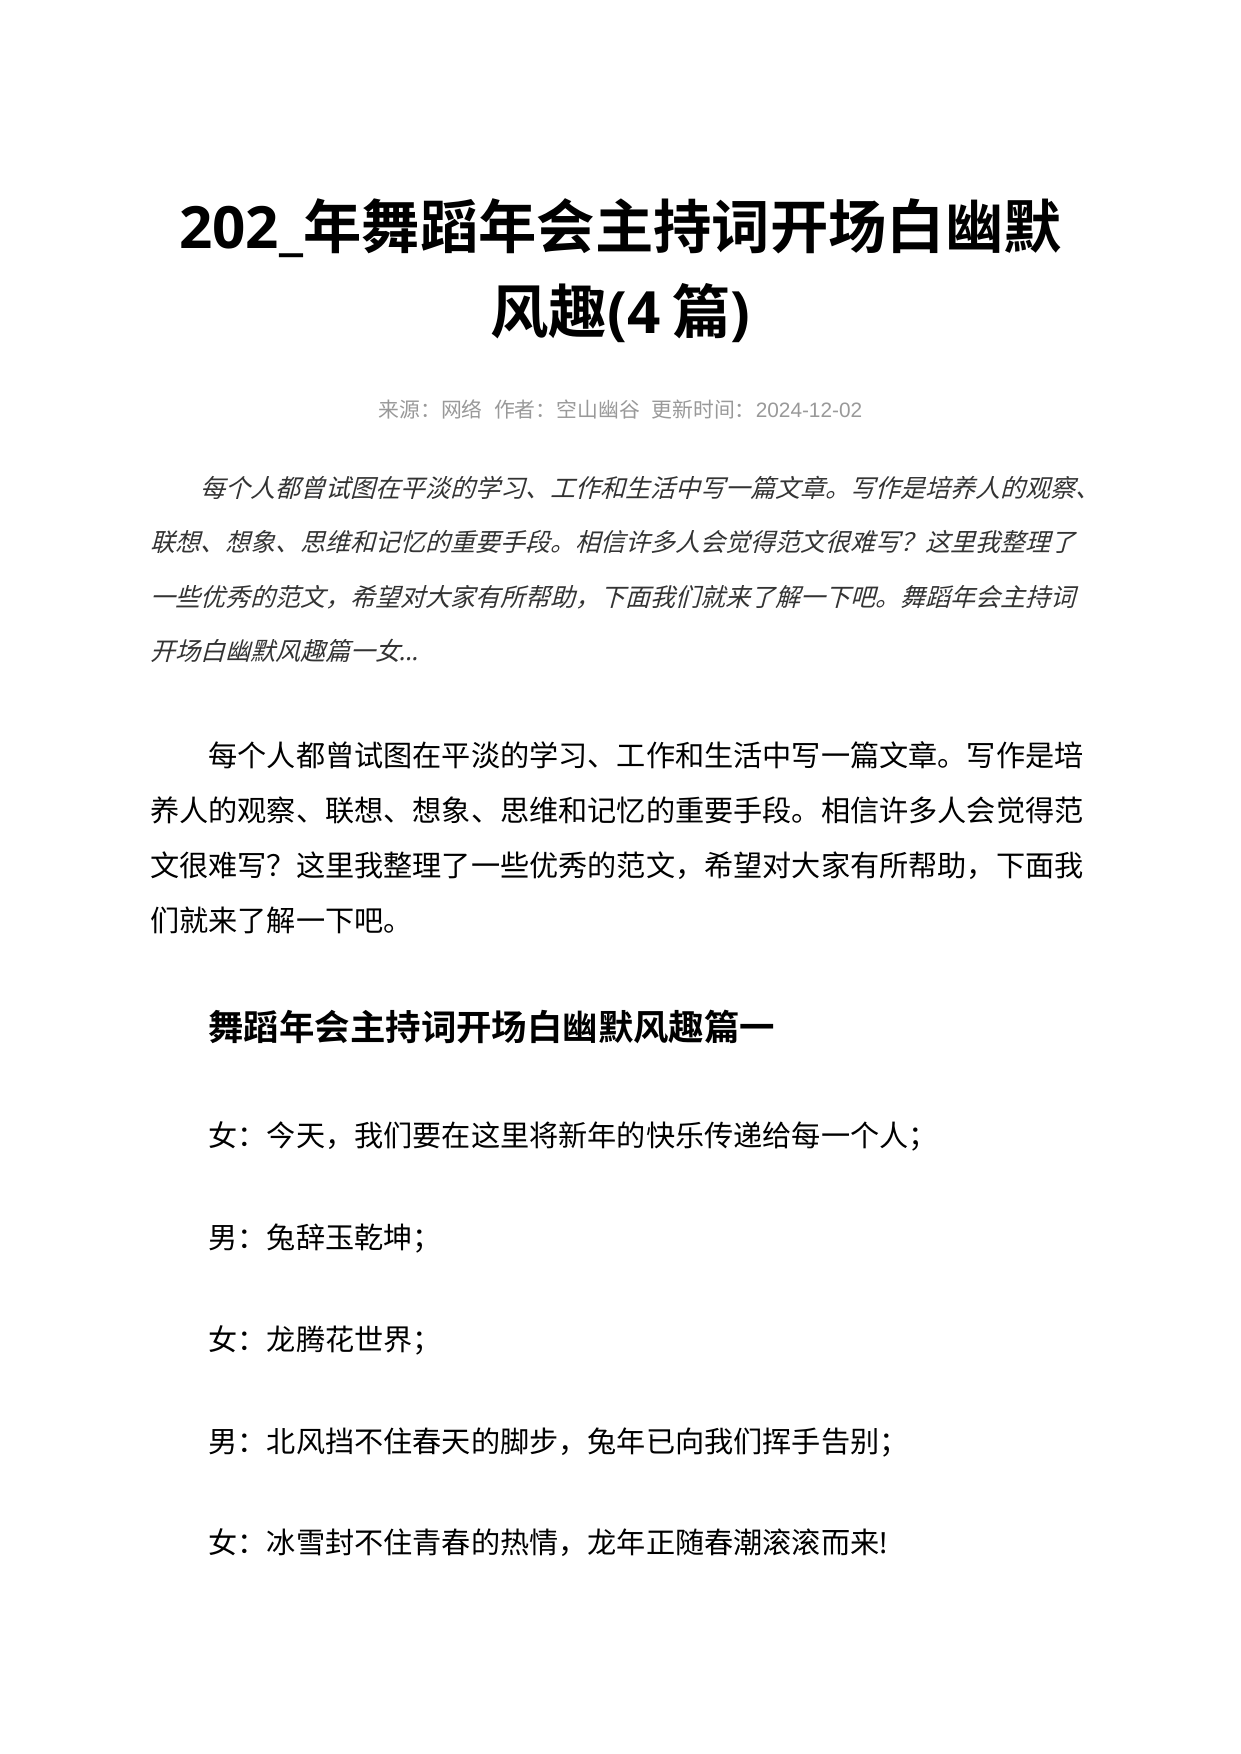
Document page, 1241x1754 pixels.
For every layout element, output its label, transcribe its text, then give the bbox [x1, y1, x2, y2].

text 每个人都曾试图在平淡的学习、工作和生活中写一篇文章。写作是培养人的观察、联想、想象、思维和记忆的重要手段。相信许多人会觉得范文很难写？这里我整理了一些优秀的范文，希望对大家有所帮助，下面我们就来了解一下吧。 [150, 733, 1090, 940]
text 男：北风挡不住春天的脚步，兔年已向我们挥手告别； [150, 1418, 1090, 1460]
text 男：兔辞玉乾坤； [150, 1214, 1090, 1257]
text 女：冰雪封不住青春的热情，龙年正随春潮滚滚而来! [150, 1520, 1090, 1562]
text 每个人都曾试图在平淡的学习、工作和生活中写一篇文章。写作是培养人的观察、联想、想象、思维和记忆的重要手段。相信许多人会觉得范文很难写？这里我整理了一些优秀的范文，希望对大家有所帮助，下面我们就来了解一下吧。舞蹈年会主持词开场白幽默风趣篇一女... [150, 468, 1090, 668]
text 女：龙腾花世界； [150, 1316, 1090, 1359]
text 来源：网络 作者：空山幽谷 更新时间：2024-12-02 [150, 398, 1090, 422]
subtitle 202_年舞蹈年会主持词开场白幽默风趣(4篇) [150, 181, 1090, 351]
text 舞蹈年会主持词开场白幽默风趣篇一 [150, 999, 1090, 1051]
text 女：今天，我们要在这里将新年的快乐传递给每一个人； [150, 1113, 1090, 1155]
